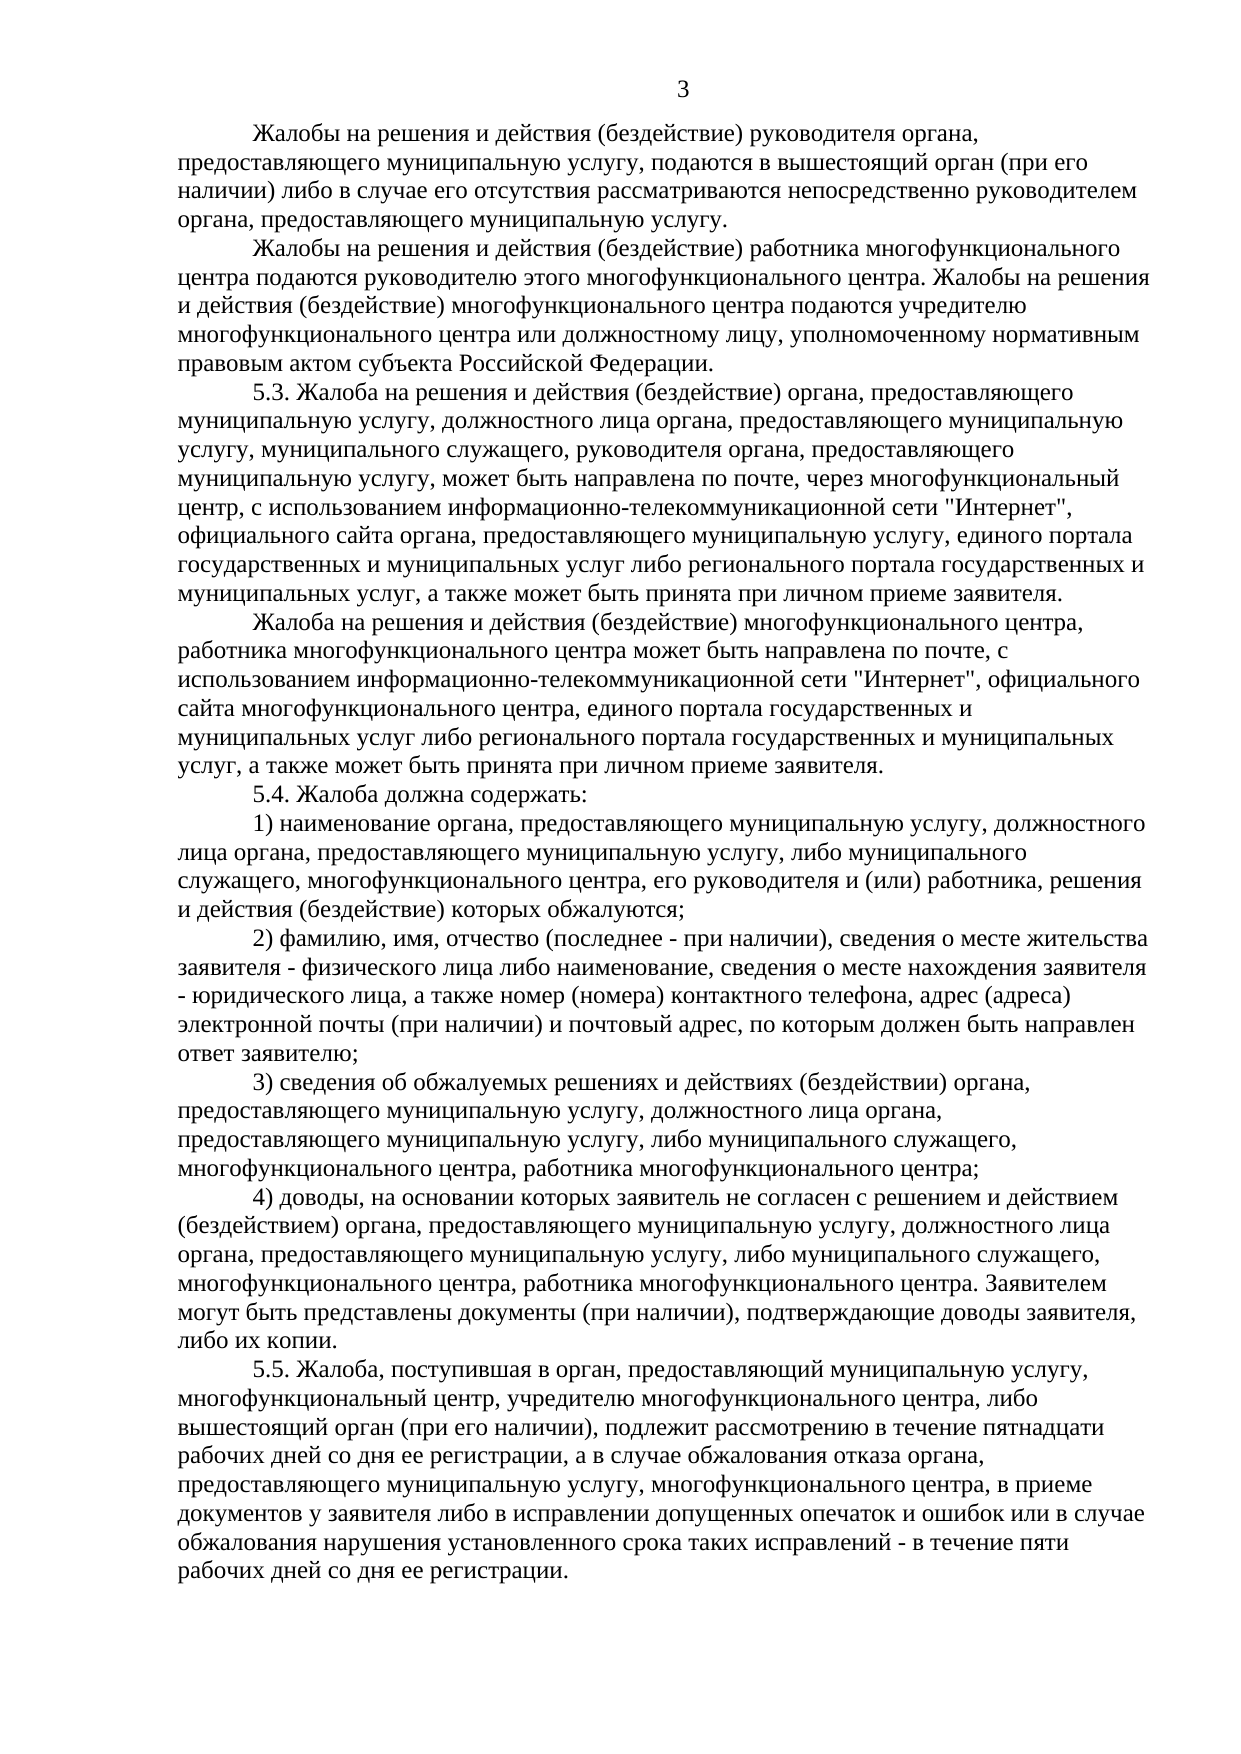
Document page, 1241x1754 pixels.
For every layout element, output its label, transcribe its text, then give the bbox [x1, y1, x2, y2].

text 1) наименование органа, предоставляющего муниципальную услугу, должностного лица органа, предоставляющего муниципальную услугу, либо муниципального служащего, многофункционального центра, его руководителя и (или) работника, решения и действия (бездействие) которых обжалуются; [177, 808, 1152, 923]
text 2) фамилию, имя, отчество (последнее - при наличии), сведения о месте жительства заявителя - физического лица либо наименование, сведения о месте нахождения заявителя - юридического лица, а также номер (номера) контактного телефона, адрес (адреса) электронной почты (при наличии) и почтовый адрес, по которым должен быть направлен ответ заявителю; [177, 923, 1152, 1067]
text 3) сведения об обжалуемых решениях и действиях (бездействии) органа, предоставляющего муниципальную услугу, должностного лица органа, предоставляющего муниципальную услугу, либо муниципального служащего, многофункционального центра, работника многофункционального центра; [177, 1067, 1152, 1182]
text 4) доводы, на основании которых заявитель не согласен с решением и действием (бездействием) органа, предоставляющего муниципальную услугу, должностного лица органа, предоставляющего муниципальную услугу, либо муниципального служащего, многофункционального центра, работника многофункционального центра. Заявителем могут быть представлены документы (при наличии), подтверждающие доводы заявителя, либо их копии. [177, 1182, 1152, 1354]
text 5.3. Жалоба на решения и действия (бездействие) органа, предоставляющего муниципальную услугу, должностного лица органа, предоставляющего муниципальную услугу, муниципального служащего, руководителя органа, предоставляющего муниципальную услугу, может быть направлена по почте, через многофункциональный центр, с использованием информационно-телекоммуникационной сети "Интернет", официального сайта органа, предоставляющего муниципальную услугу, единого портала государственных и муниципальных услуг либо регионального портала государственных и муниципальных услуг, а также может быть принята при личном приеме заявителя. [177, 377, 1152, 607]
text 5.5. Жалоба, поступившая в орган, предоставляющий муниципальную услугу, многофункциональный центр, учредителю многофункционального центра, либо вышестоящий орган (при его наличии), подлежит рассмотрению в течение пятнадцати рабочих дней со дня ее регистрации, а в случае обжалования отказа органа, предоставляющего муниципальную услугу, многофункционального центра, в приеме документов у заявителя либо в исправлении допущенных опечаток и ошибок или в случае обжалования нарушения установленного срока таких исправлений - в течение пяти рабочих дней со дня ее регистрации. [177, 1354, 1152, 1584]
text Жалоба на решения и действия (бездействие) многофункционального центра, работника многофункционального центра может быть направлена по почте, с использованием информационно-телекоммуникационной сети "Интернет", официального сайта многофункционального центра, единого портала государственных и муниципальных услуг либо регионального портала государственных и муниципальных услуг, а также может быть принята при личном приеме заявителя. [177, 607, 1152, 779]
text Жалобы на решения и действия (бездействие) руководителя органа, предоставляющего муниципальную услугу, подаются в вышестоящий орган (при его наличии) либо в случае его отсутствия рассматриваются непосредственно руководителем органа, предоставляющего муниципальную услугу. [177, 118, 1152, 233]
text Жалобы на решения и действия (бездействие) работника многофункционального центра подаются руководителю этого многофункционального центра. Жалобы на решения и действия (бездействие) многофункционального центра подаются учредителю многофункционального центра или должностному лицу, уполномоченному нормативным правовым актом субъекта Российской Федерации. [177, 233, 1152, 377]
text 5.4. Жалоба должна содержать: [177, 779, 1152, 808]
